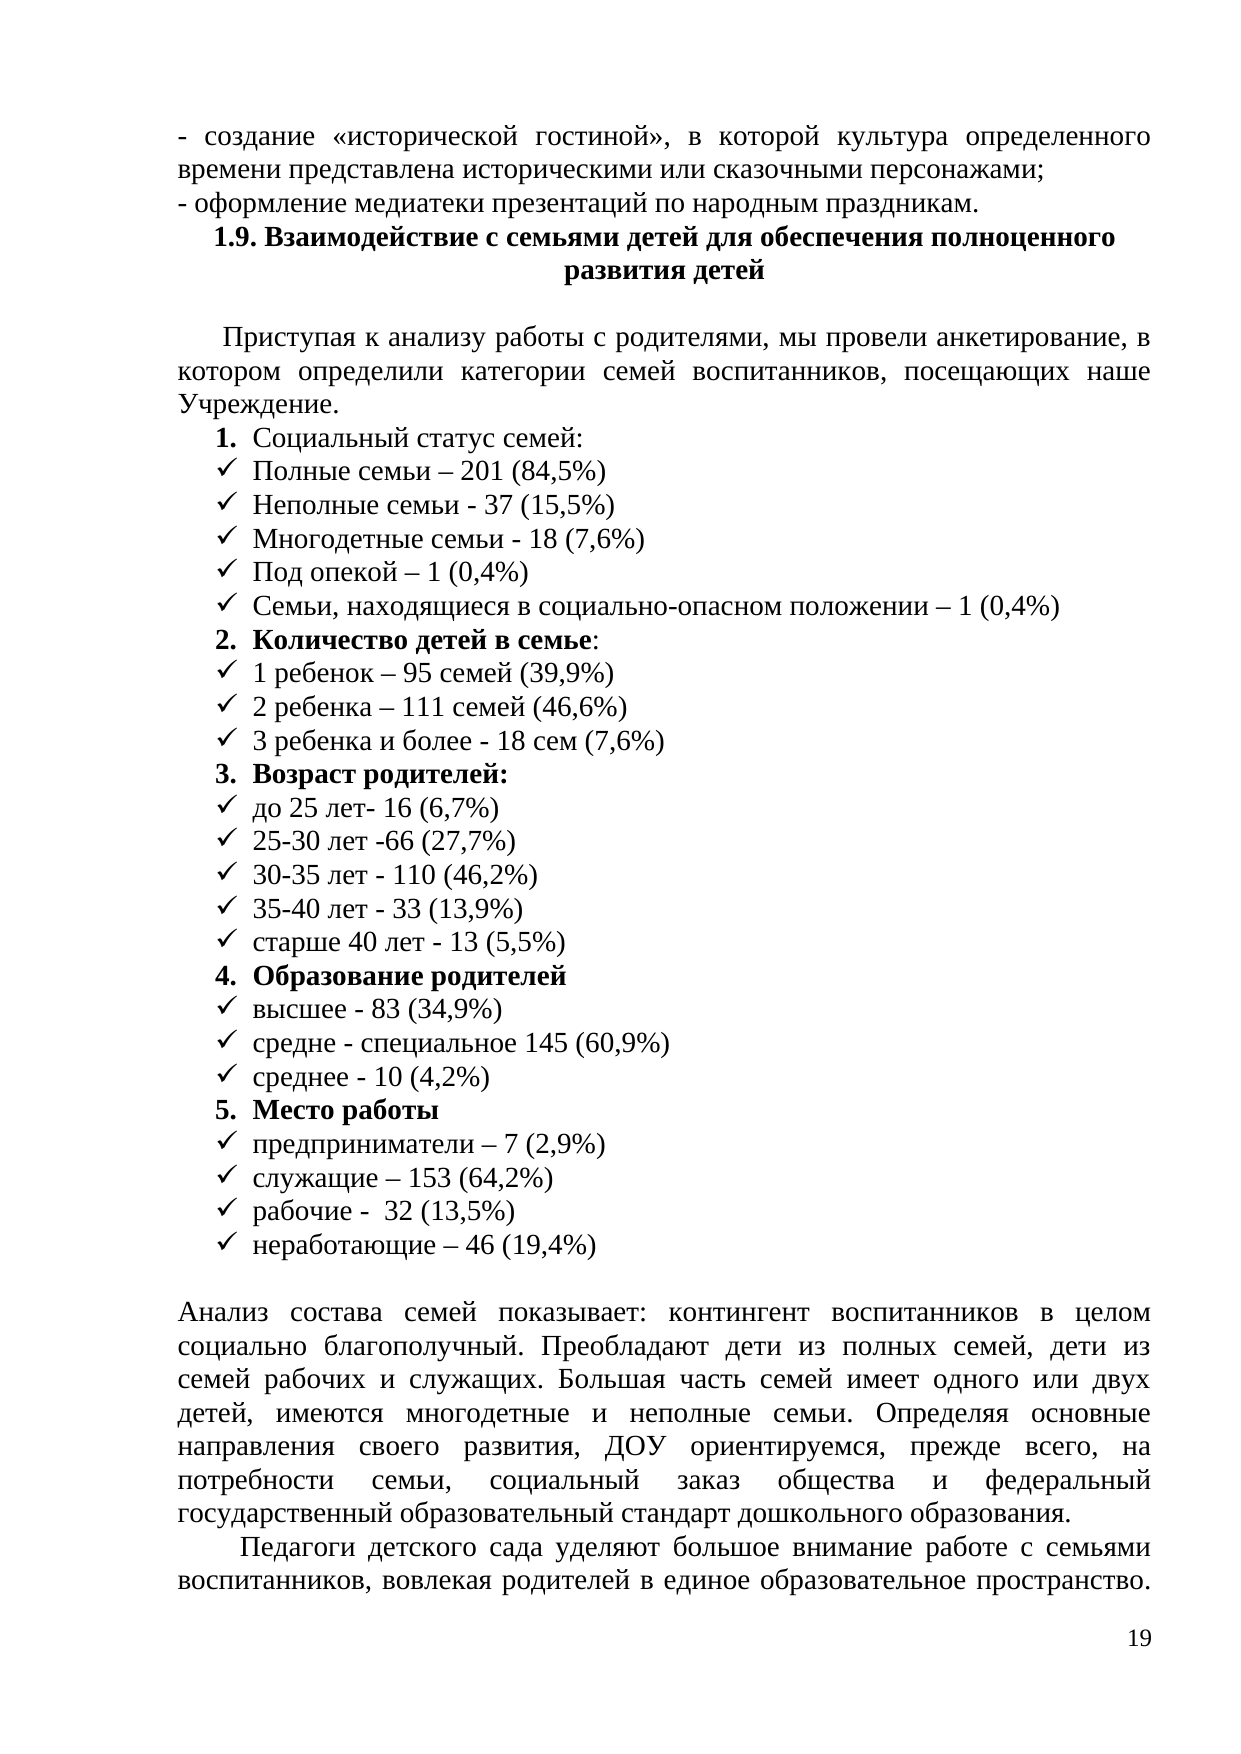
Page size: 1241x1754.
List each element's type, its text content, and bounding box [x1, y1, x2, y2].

text - создание «исторической гостиной», в которой культура определенного времени представлена историческими или сказочными персонажами; [177, 118, 1152, 185]
list Образование родителей [215, 958, 1152, 992]
list 35-40 лет - 33 (13,9%) [215, 891, 1152, 924]
text Приступая к анализу работы с родителями, мы провели анкетирование, в котором определили категории семей воспитанников, посещающих наше Учреждение. [177, 319, 1152, 420]
list до 25 лет- 16 (6,7%) [215, 790, 1152, 823]
list рабочие - 32 (13,5%) [215, 1193, 1152, 1227]
list 25-30 лет -66 (27,7%) [215, 823, 1152, 857]
list 30-35 лет - 110 (46,2%) [215, 857, 1152, 891]
list неработающие – 46 (19,4%) [215, 1227, 1152, 1261]
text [177, 1529, 1152, 1596]
list старше 40 лет - 13 (5,5%) [215, 924, 1152, 958]
list 2 ребенка – 111 семей (46,6%) [215, 689, 1152, 723]
list предприниматели – 7 (2,9%) [215, 1126, 1152, 1160]
list Возраст родителей: [215, 756, 1152, 790]
text Анализ состава семей показывает: контингент воспитанников в целом социально благополучный. Преобладают дети из полных семей, дети из семей рабочих и служащих. Большая часть семей имеет одного или двух детей, имеются многодетные и неполные семьи. Определяя основные направления своего развития, ДОУ ориентируемся, прежде всего, на потребности семьи, социальный заказ общества и федеральный государственный образовательный стандарт дошкольного образования. [177, 1294, 1152, 1529]
list среднее - 10 (4,2%) [215, 1059, 1152, 1092]
text - оформление медиатеки презентаций по народным праздникам. [177, 185, 1152, 219]
list Семьи, находящиеся в социально-опасном положении – 1 (0,4%) [215, 588, 1152, 622]
list средне - специальное 145 (60,9%) [215, 1025, 1152, 1059]
list 3 ребенка и более - 18 сем (7,6%) [215, 723, 1152, 756]
list Социальный статус семей: [215, 420, 1152, 453]
list Полные семьи – 201 (84,5%) [215, 453, 1152, 487]
list служащие – 153 (64,2%) [215, 1160, 1152, 1193]
list высшее - 83 (34,9%) [215, 992, 1152, 1025]
list Неполные семьи - 37 (15,5%) [215, 487, 1152, 521]
list Место работы [215, 1092, 1152, 1126]
list Количество детей в семье: [215, 622, 1152, 655]
text 1.9. Взаимодействие с семьями детей для обеспечения полноценного развития детей [177, 219, 1152, 286]
list 1 ребенок – 95 семей (39,9%) [215, 655, 1152, 689]
list Под опекой – 1 (0,4%) [215, 554, 1152, 588]
list Многодетные семьи - 18 (7,6%) [215, 521, 1152, 554]
